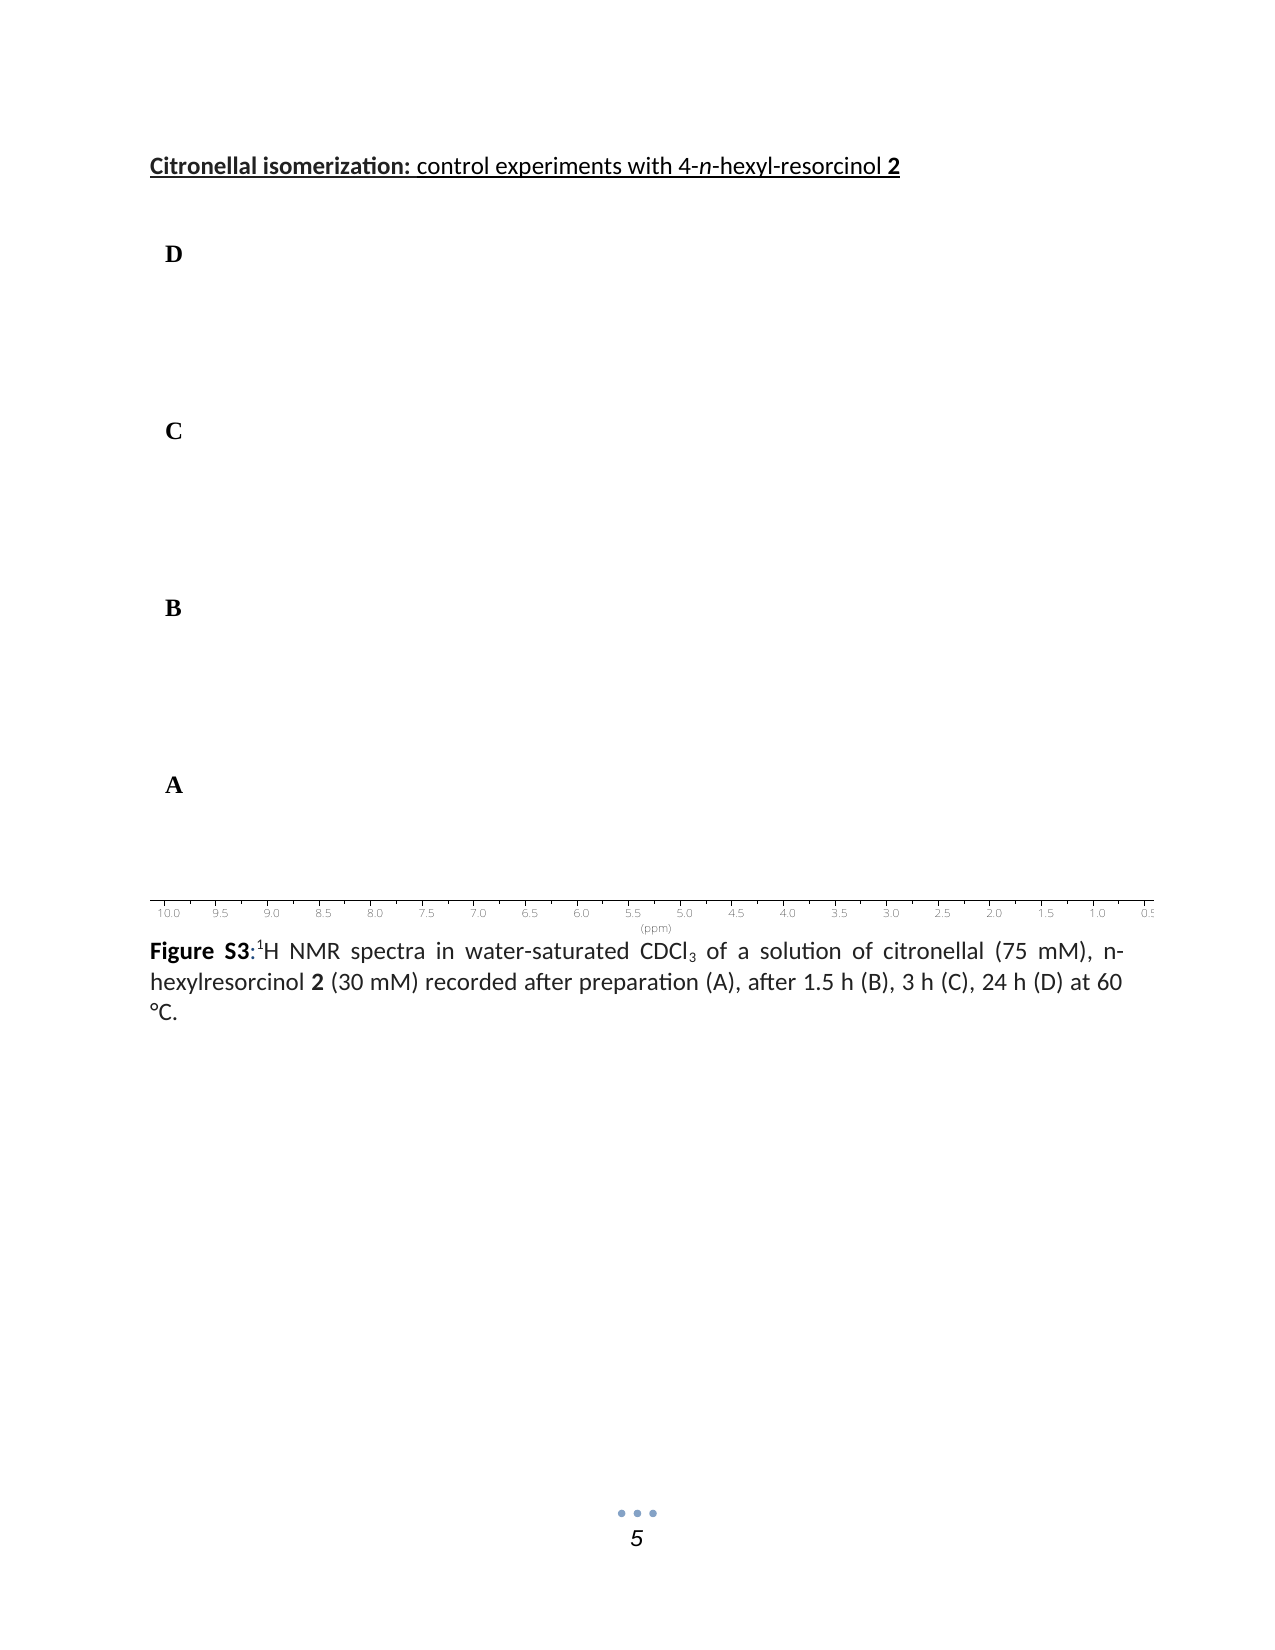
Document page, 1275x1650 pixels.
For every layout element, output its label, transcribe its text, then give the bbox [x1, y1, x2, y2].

text Figure S3:1H NMR spectra in water-saturated CDCl3 of a solution of citronellal (75 mM), n-hexylresorcinol 2 (30 mM) recorded after preparation (A), after 1.5 h (B), 3 h (C), 24 h (D) at 60 °C. [150, 935, 1125, 1027]
text Citronellal isomerization: control experiments with 4-n-hexyl-resorcinol 2 [150, 150, 1125, 181]
